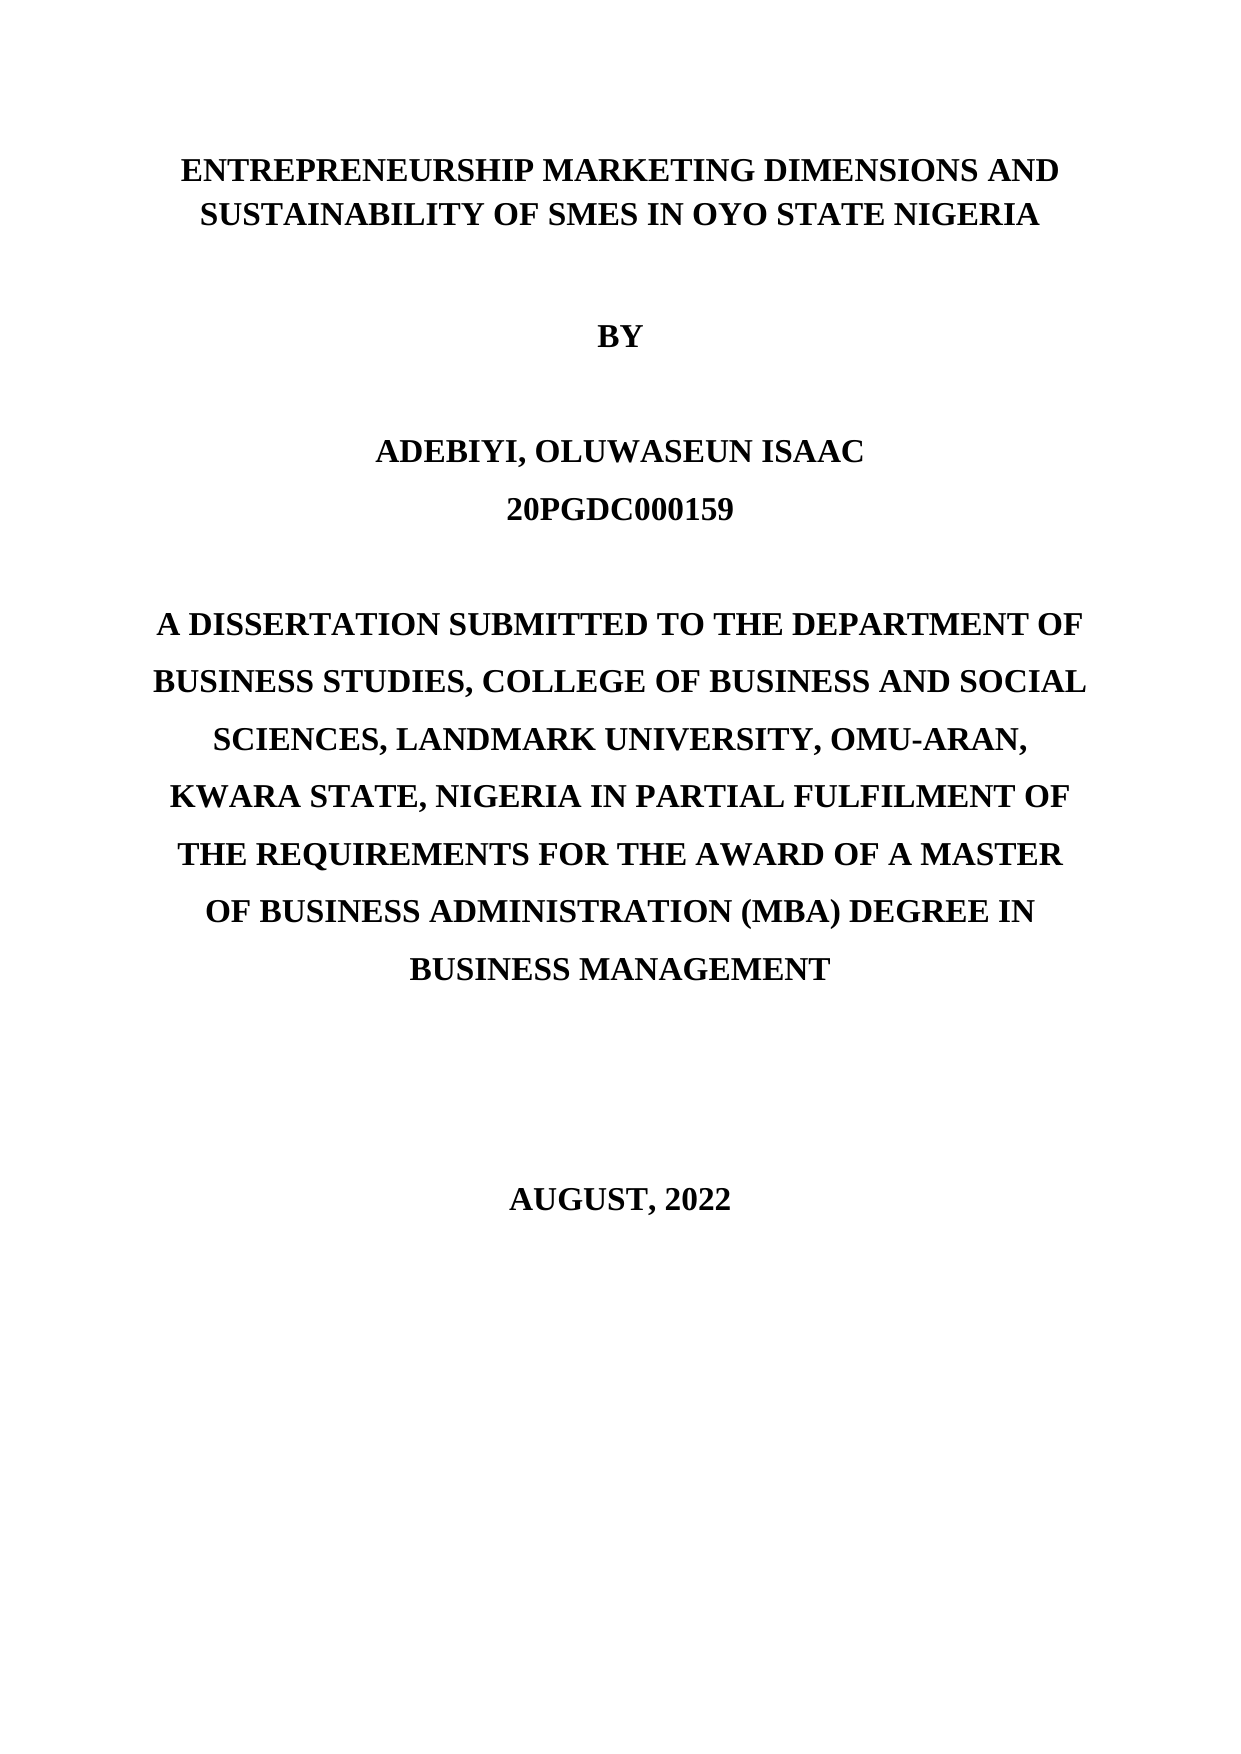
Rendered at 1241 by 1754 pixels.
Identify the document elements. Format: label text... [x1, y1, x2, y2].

text A DISSERTATION SUBMITTED TO THE DEPARTMENT OF BUSINESS STUDIES, COLLEGE OF BUSINESS AND SOCIAL SCIENCES, LANDMARK UNIVERSITY, OMU-ARAN, KWARA STATE, NIGERIA IN PARTIAL FULFILMENT OF THE REQUIREMENTS FOR THE AWARD OF A MASTER OF BUSINESS ADMINISTRATION (MBA) DEGREE IN BUSINESS MANAGEMENT [150, 604, 1090, 987]
text 20PGDC000159 [150, 489, 1090, 527]
text ENTREPRENEURSHIP MARKETING DIMENSIONS AND SUSTAINABILITY OF SMES IN OYO STATE NIGERIA [150, 150, 1090, 232]
text AUGUST, 2022 [150, 1179, 1090, 1217]
text ADEBIYI, OLUWASEUN ISAAC [150, 431, 1090, 470]
text BY [150, 316, 1090, 355]
